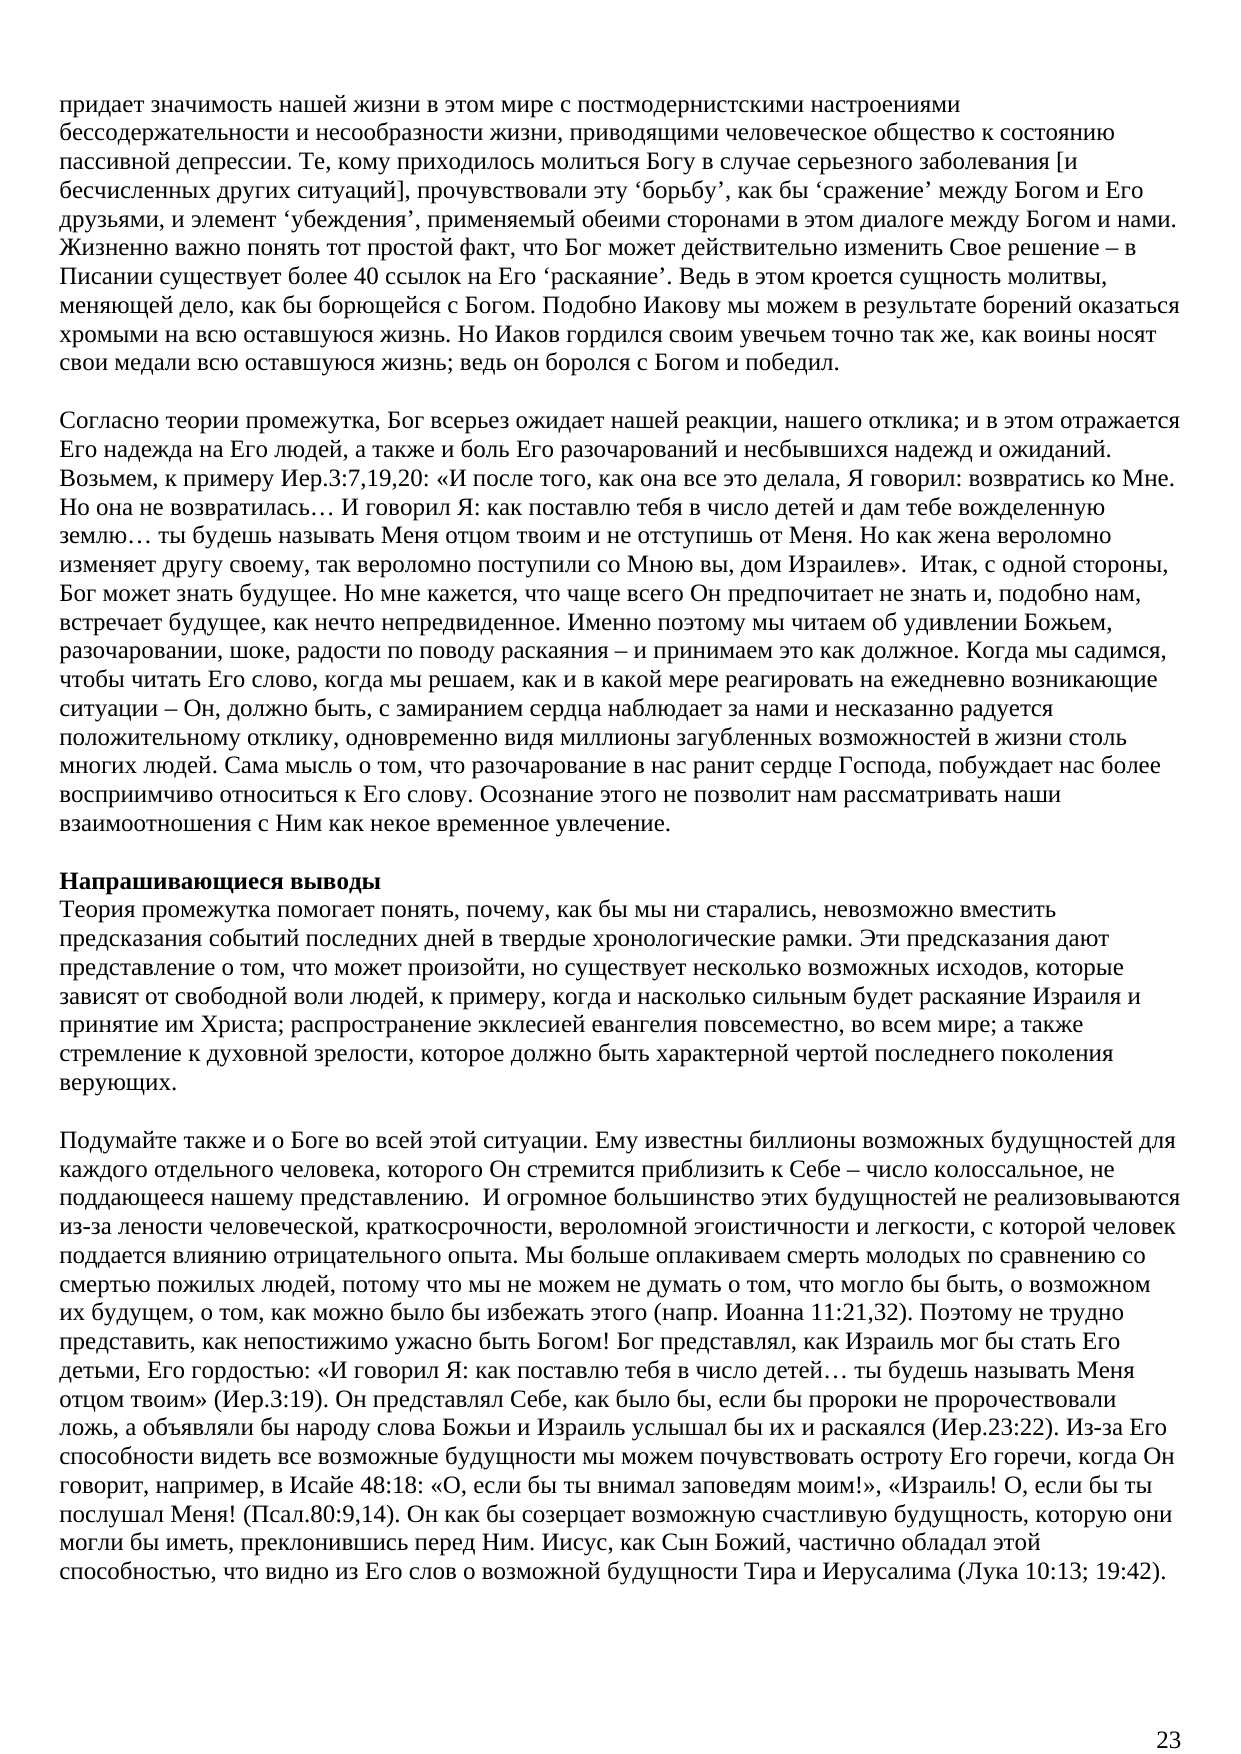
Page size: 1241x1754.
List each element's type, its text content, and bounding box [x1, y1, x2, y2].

text Напрашивающиеся выводы Теория промежутка помогает понять, почему, как бы мы ни старались, невозможно вместить предсказания событий последних дней в твердые хронологические рамки. Эти предсказания дают представление о том, что может произойти, но существует несколько возможных исходов, которые зависят от свободной воли людей, к примеру, когда и насколько сильным будет раскаяние Израиля и принятие им Христа; распространение экклесией евангелия повсеместно, во всем мире; а также стремление к духовной зрелости, которое должно быть характерной чертой последнего поколения верующих. [59, 866, 1181, 1096]
text Подумайте также и о Боге во всей этой ситуации. Ему известны биллионы возможных будущностей для каждого отдельного человека, которого Он стремится приблизить к Себе – число колоссальное, не поддающееся нашему представлению. И огромное большинство этих будущностей не реализовываются из-за лености человеческой, краткосрочности, вероломной эгоистичности и легкости, с которой человек поддается влиянию отрицательного опыта. Мы больше оплакиваем смерть молодых по сравнению со смертью пожилых людей, потому что мы не можем не думать о том, что могло бы быть, о возможном их будущем, о том, как можно было бы избежать этого (напр. Иоанна 11:21,32). Поэтому не трудно представить, как непостижимо ужасно быть Богом! Бог представлял, как Израиль мог бы стать Его детьми, Его гордостью: «И говорил Я: как поставлю тебя в число детей… ты будешь называть Меня отцом твоим» (Иер.3:19). Он представлял Себе, как было бы, если бы пророки не пророчествовали ложь, а объявляли бы народу слова Божьи и Израиль услышал бы их и раскаялся (Иер.23:22). Из-за Его способности видеть все возможные будущности мы можем почувствовать остроту Его горечи, когда Он говорит, например, в Исайе 48:18: «О, если бы ты внимал заповедям моим!», «Израиль! О, если бы ты послушал Меня! (Псал.80:9,14). Он как бы созерцает возможную счастливую будущность, которую они могли бы иметь, преклонившись перед Ним. Иисус, как Сын Божий, частично обладал этой способностью, что видно из Его слов о возможной будущности Тира и Иерусалима (Лука 10:13; 19:42). [59, 1125, 1181, 1585]
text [59, 89, 1181, 376]
text Согласно теории промежутка, Бог всерьез ожидает нашей реакции, нашего отклика; и в этом отражается Его надежда на Его людей, а также и боль Его разочарований и несбывшихся надежд и ожиданий. Возьмем, к примеру Иер.3:7,19,20: «И после того, как она все это делала, Я говорил: возвратись ко Мне. Но она не возвратилась… И говорил Я: как поставлю тебя в число детей и дам тебе вожделенную землю… ты будешь называть Меня отцом твоим и не отступишь от Меня. Но как жена вероломно изменяет другу своему, так вероломно поступили со Мною вы, дом Израилев». Итак, с одной стороны, Бог может знать будущее. Но мне кажется, что чаще всего Он предпочитает не знать и, подобно нам, встречает будущее, как нечто непредвиденное. Именно поэтому мы читаем об удивлении Божьем, разочаровании, шоке, радости по поводу раскаяния – и принимаем это как должное. Когда мы садимся, чтобы читать Его слово, когда мы решаем, как и в какой мере реагировать на ежедневно возникающие ситуации – Он, должно быть, с замиранием сердца наблюдает за нами и несказанно радуется положительному отклику, одновременно видя миллионы загубленных возможностей в жизни столь многих людей. Сама мысль о том, что разочарование в нас ранит сердце Господа, побуждает нас более восприимчиво относиться к Его слову. Осознание этого не позволит нам рассматривать наши взаимоотношения с Ним как некое временное увлечение. [59, 405, 1181, 837]
